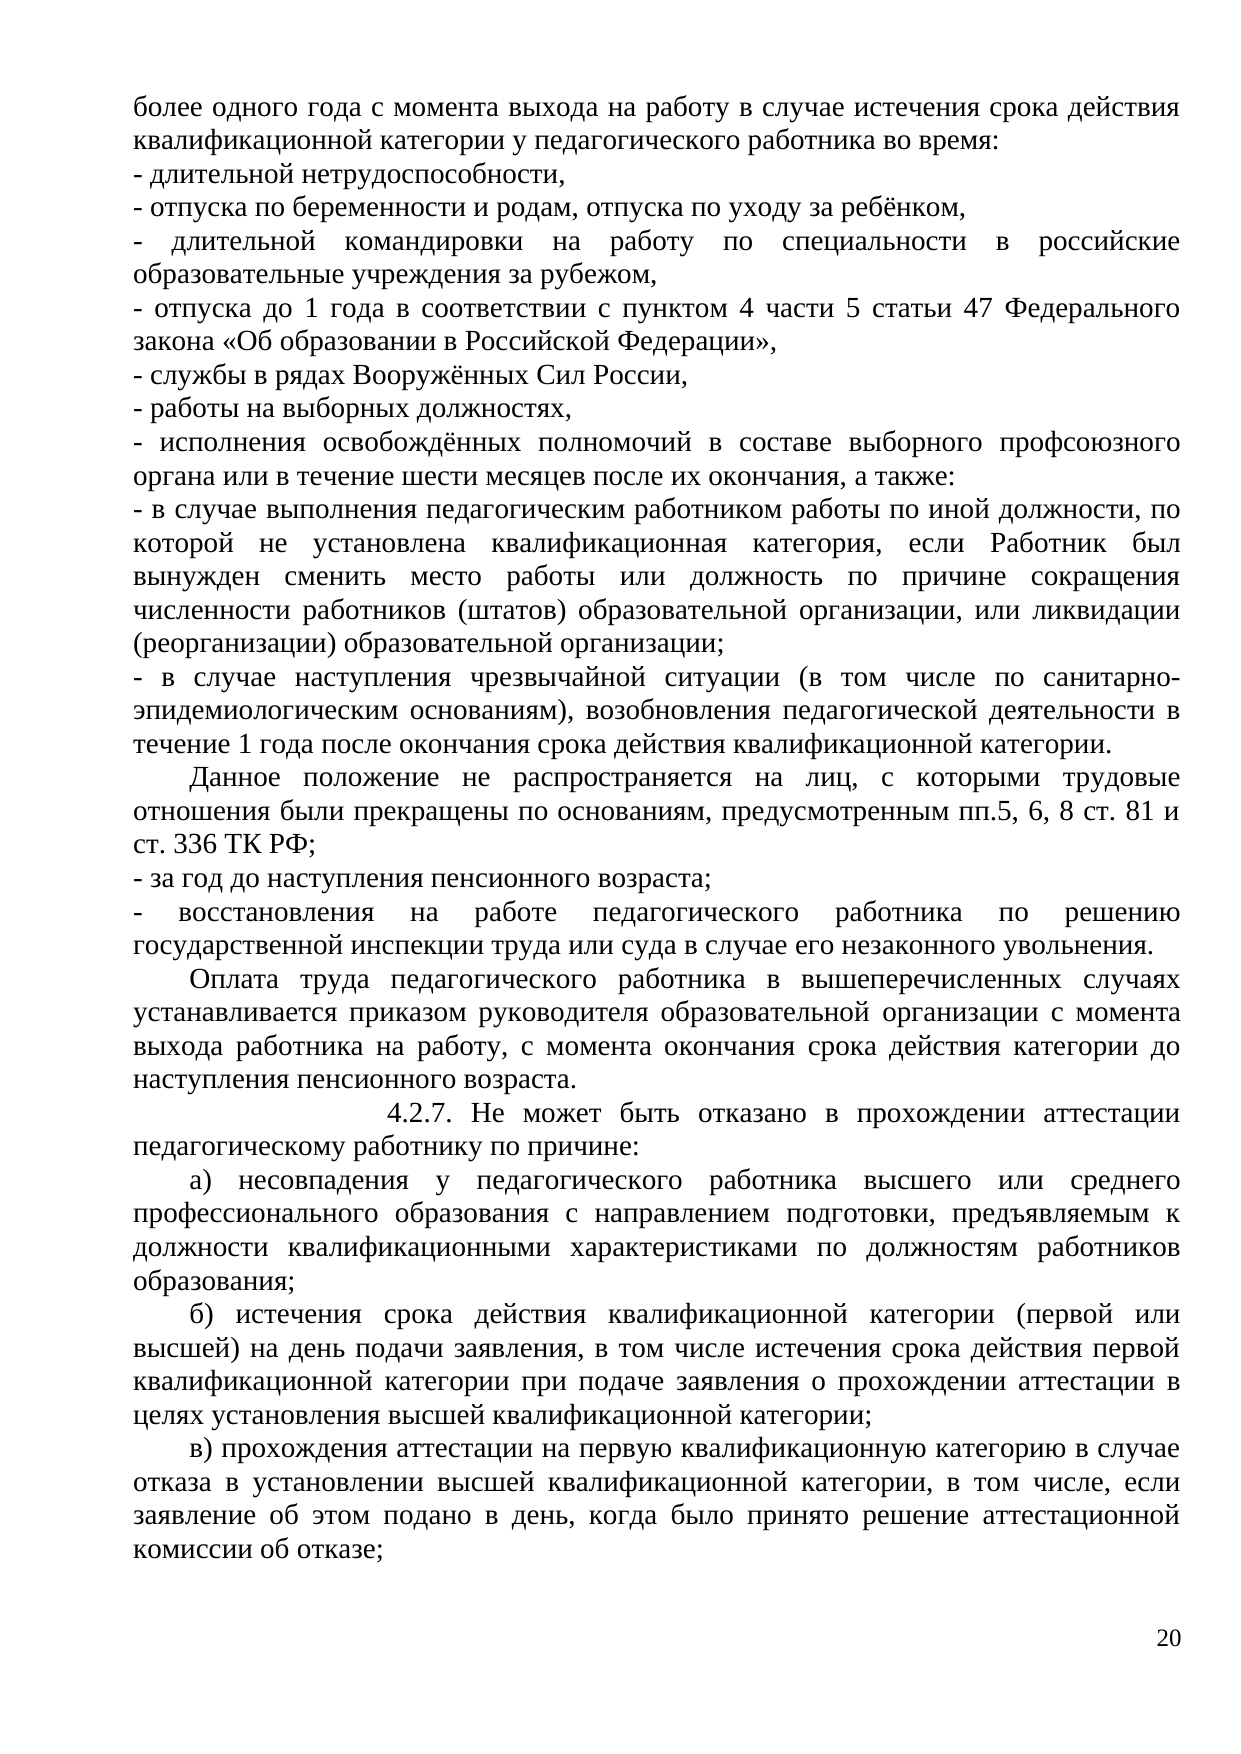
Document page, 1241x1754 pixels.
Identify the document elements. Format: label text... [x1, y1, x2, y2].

text - отпуска до 1 года в соответствии с пунктом 4 части 5 статьи 47 Федерального закона «Об образовании в Российской Федерации», [133, 290, 1181, 357]
text Оплата труда педагогического работника в вышеперечисленных случаях устанавливается приказом руководителя образовательной организации с момента выхода работника на работу, с момента окончания срока действия категории до наступления пенсионного возраста. [133, 961, 1181, 1095]
text б) истечения срока действия квалификационной категории (первой или высшей) на день подачи заявления, в том числе истечения срока действия первой квалификационной категории при подаче заявления о прохождении аттестации в целях установления высшей квалификационной категории; [133, 1296, 1181, 1430]
text - службы в рядах Вооружённых Сил России, [133, 357, 1181, 391]
text - за год до наступления пенсионного возраста; [133, 860, 1181, 894]
text - длительной командировки на работу по специальности в российские образовательные учреждения за рубежом, [133, 223, 1181, 290]
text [133, 89, 1181, 156]
text - в случае наступления чрезвычайной ситуации (в том числе по санитарно-эпидемиологическим основаниям), возобновления педагогической деятельности в течение 1 года после окончания срока действия квалификационной категории. [133, 659, 1181, 759]
text - отпуска по беременности и родам, отпуска по уходу за ребёнком, [133, 189, 1181, 223]
text - в случае выполнения педагогическим работником работы по иной должности, по которой не установлена квалификационная категория, если Работник был вынужден сменить место работы или должность по причине сокращения численности работников (штатов) образовательной организации, или ликвидации (реорганизации) образовательной организации; [133, 491, 1181, 659]
text - восстановления на работе педагогического работника по решению государственной инспекции труда или суда в случае его незаконного увольнения. [133, 894, 1181, 961]
text - длительной нетрудоспособности, [133, 156, 1181, 189]
text - работы на выборных должностях, [133, 391, 1181, 424]
text в) прохождения аттестации на первую квалификационную категорию в случае отказа в установлении высшей квалификационной категории, в том числе, если заявление об этом подано в день, когда было принято решение аттестационной комиссии об отказе; [133, 1430, 1181, 1564]
text а) несовпадения у педагогического работника высшего или среднего профессионального образования с направлением подготовки, предъявляемым к должности квалификационными характеристиками по должностям работников образования; [133, 1162, 1181, 1296]
text 4.2.7. Не может быть отказано в прохождении аттестации педагогическому работнику по причине: [133, 1095, 1181, 1162]
text Данное положение не распространяется на лиц, с которыми трудовые отношения были прекращены по основаниям, предусмотренным пп.5, 6, 8 ст. 81 и ст. 336 ТК РФ; [133, 759, 1181, 860]
text - исполнения освобождённых полномочий в составе выборного профсоюзного органа или в течение шести месяцев после их окончания, а также: [133, 424, 1181, 491]
